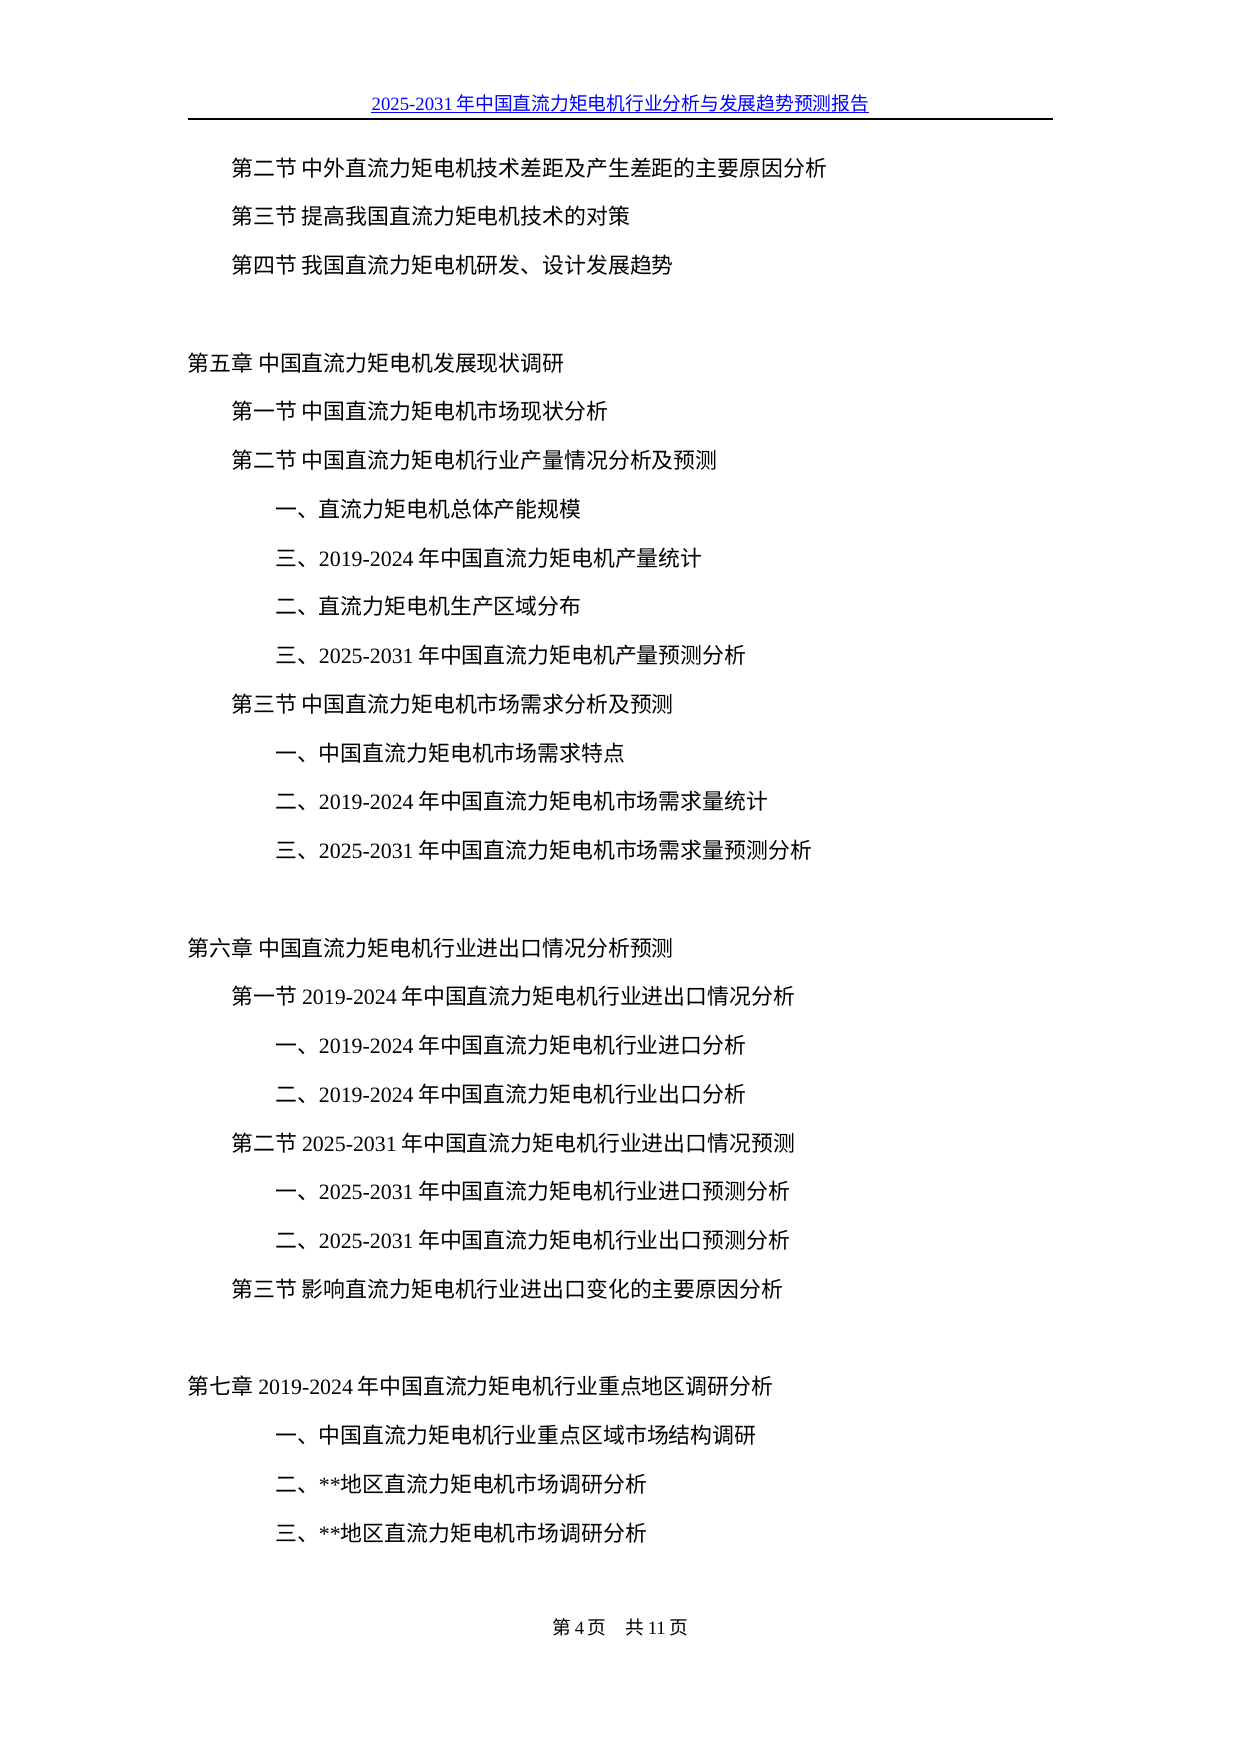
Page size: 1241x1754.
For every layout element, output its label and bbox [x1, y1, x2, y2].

text [187, 150, 1053, 1548]
